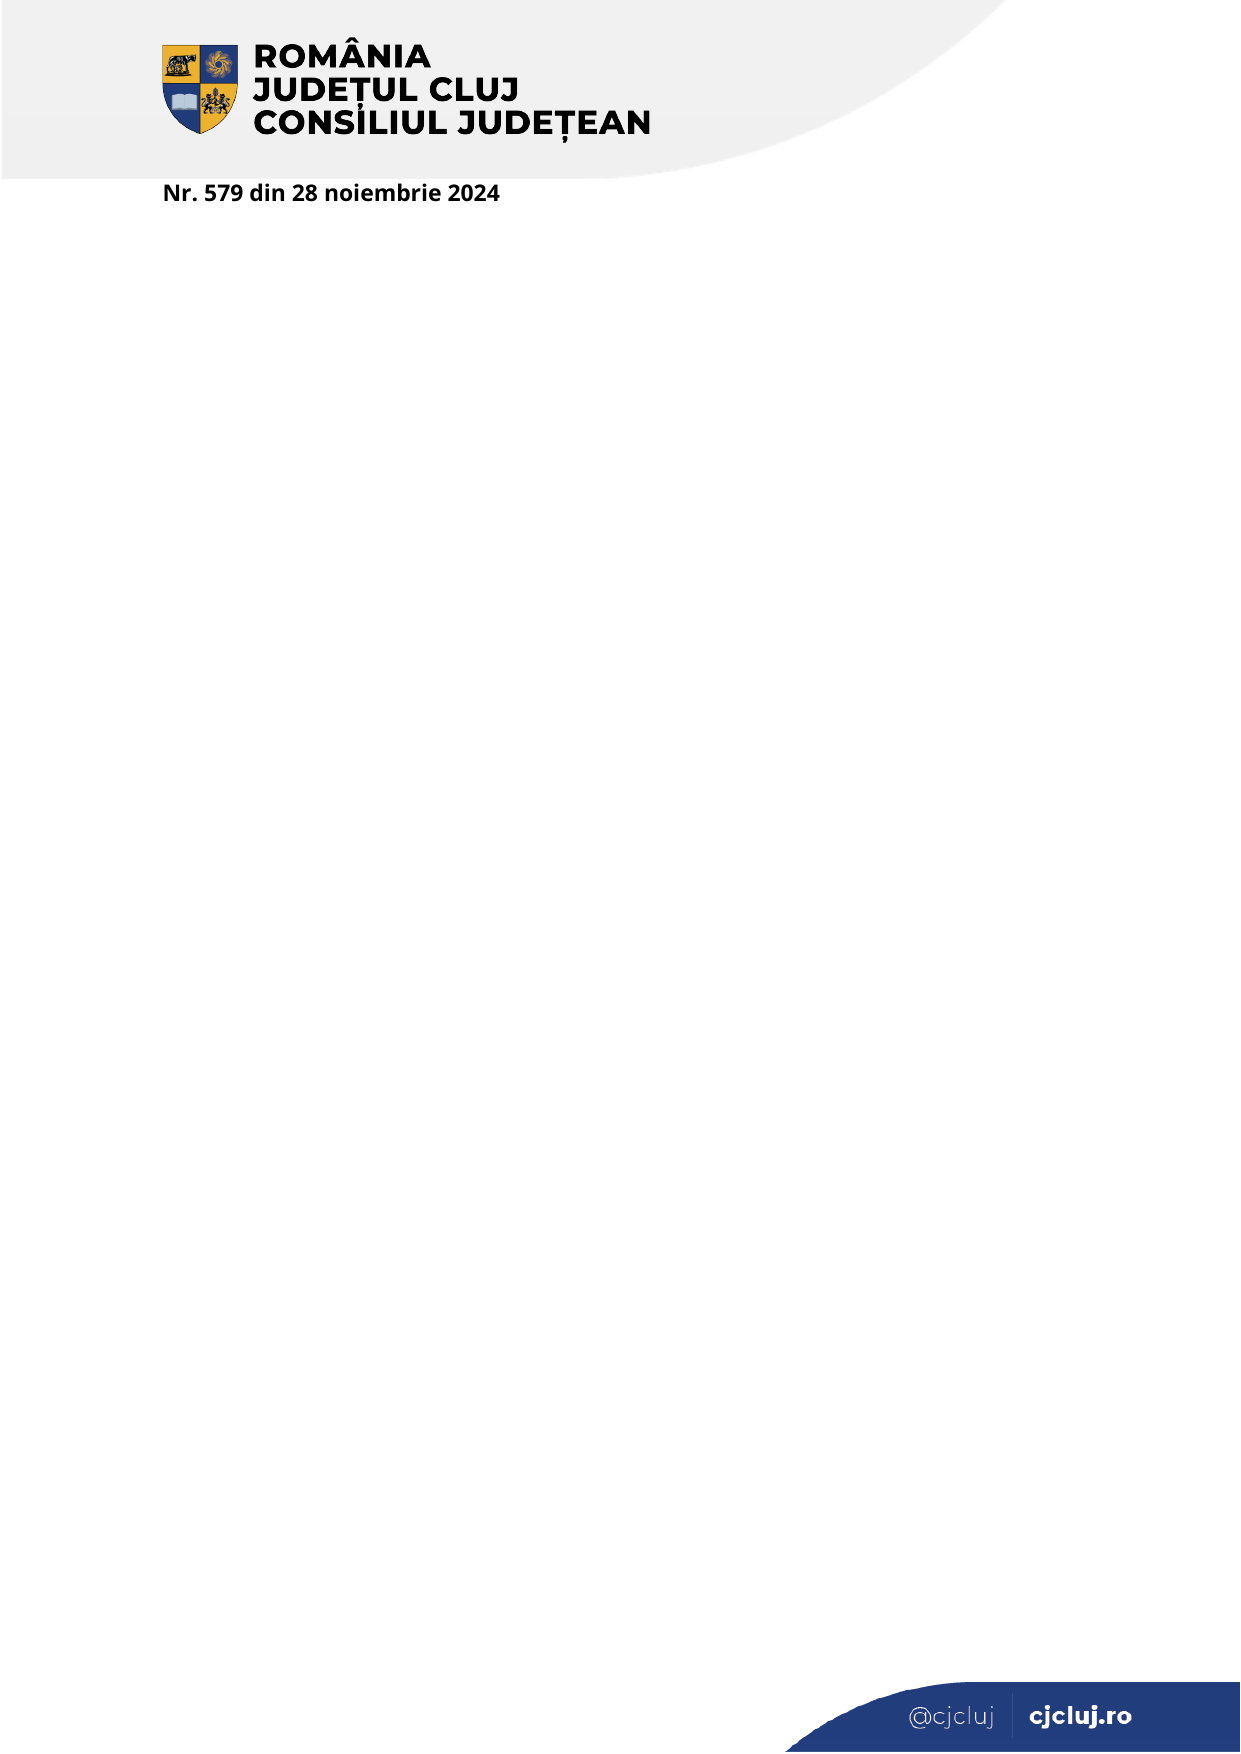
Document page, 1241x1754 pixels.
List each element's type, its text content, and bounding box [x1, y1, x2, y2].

picture [162, 37, 650, 143]
picture [784, 1682, 1240, 1752]
text Nr. 579 din 28 noiembrie 2024 [162, 177, 1151, 208]
